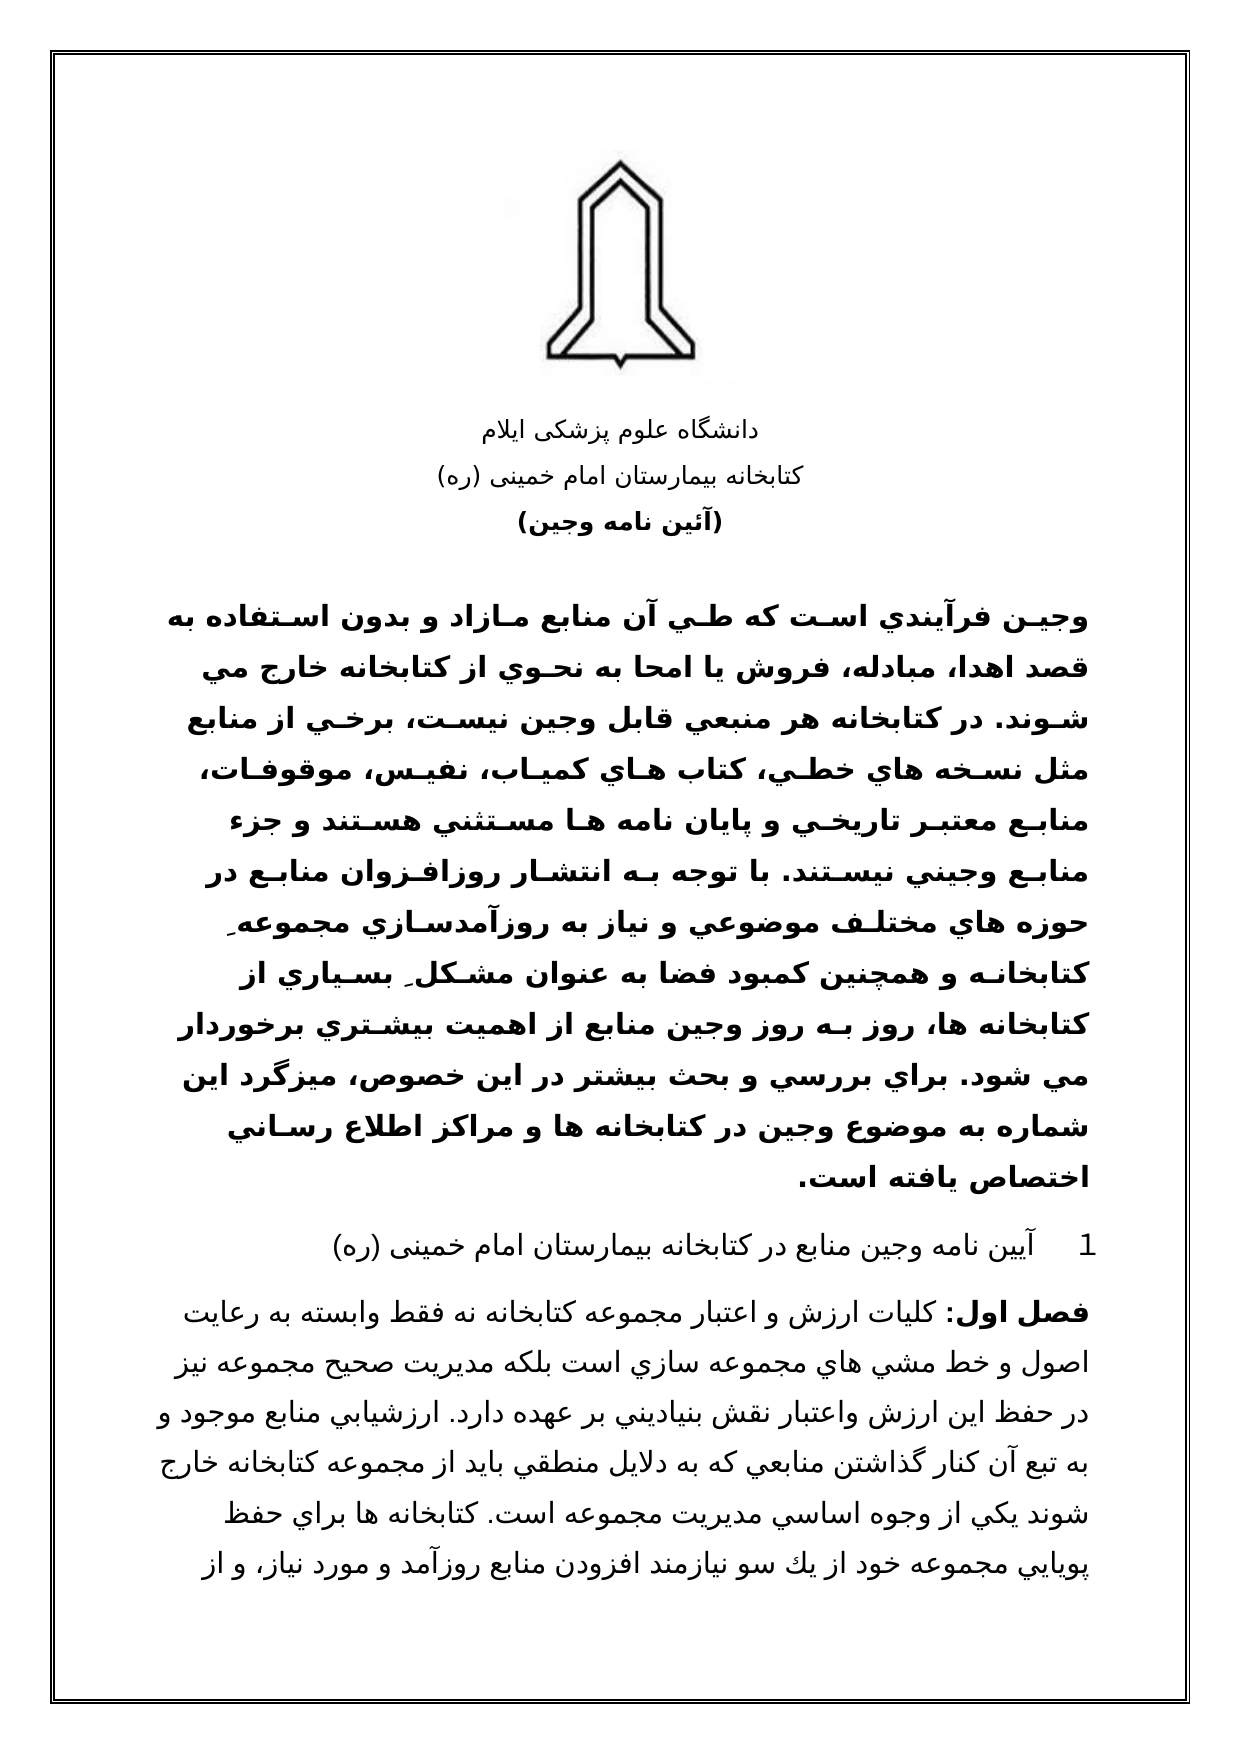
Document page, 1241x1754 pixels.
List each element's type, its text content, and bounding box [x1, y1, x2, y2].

list آيين نامه وجين منابع در كتابخانه بیمارستان امام خمینی (ره) [150, 1228, 1073, 1261]
picture [502, 150, 738, 385]
text وجيـن فرآيندي اسـت كه طـي آن منابع مـازاد و بدون اسـتفاده به قصد اهدا، مبادله، فروش يا امحا به نحـوي از كتابخانه خارج مي شـوند. در كتابخانه هر منبعي قابل وجين نيسـت، برخـي از منابع مثل نسـخه هاي خطـي، كتاب هـاي كميـاب، نفيـس، موقوفـات، منابـع معتبـر تاريخـي و پايان نامه هـا مسـتثني هسـتند و جزء منابـع وجيني نيسـتند. با توجه بـه انتشـار روزافـزوان منابـع در حوزه هاي مختلـف موضوعي و نياز به روزآمدسـازي مجموعه ِ كتابخانـه و همچنين كمبود فضا به عنوان مشـكل ِ بسـياري از كتابخانه ها، روز بـه روز وجين منابع از اهميت بيشـتري برخوردار مي شود. براي بررسي و بحث بيشتر در اين خصوص، ميزگرد اين شماره به موضوع وجين در كتابخانه ها و مراكز اطلاع رسـاني اختصاص يافته است. [150, 600, 1090, 1194]
text دانشگاه علوم پزشکی ایلام [150, 415, 1090, 444]
text کتابخانه بیمارستان امام خمینی (ره) [150, 461, 1090, 490]
text (آئین نامه وجین) [150, 507, 1090, 536]
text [150, 1294, 1090, 1580]
